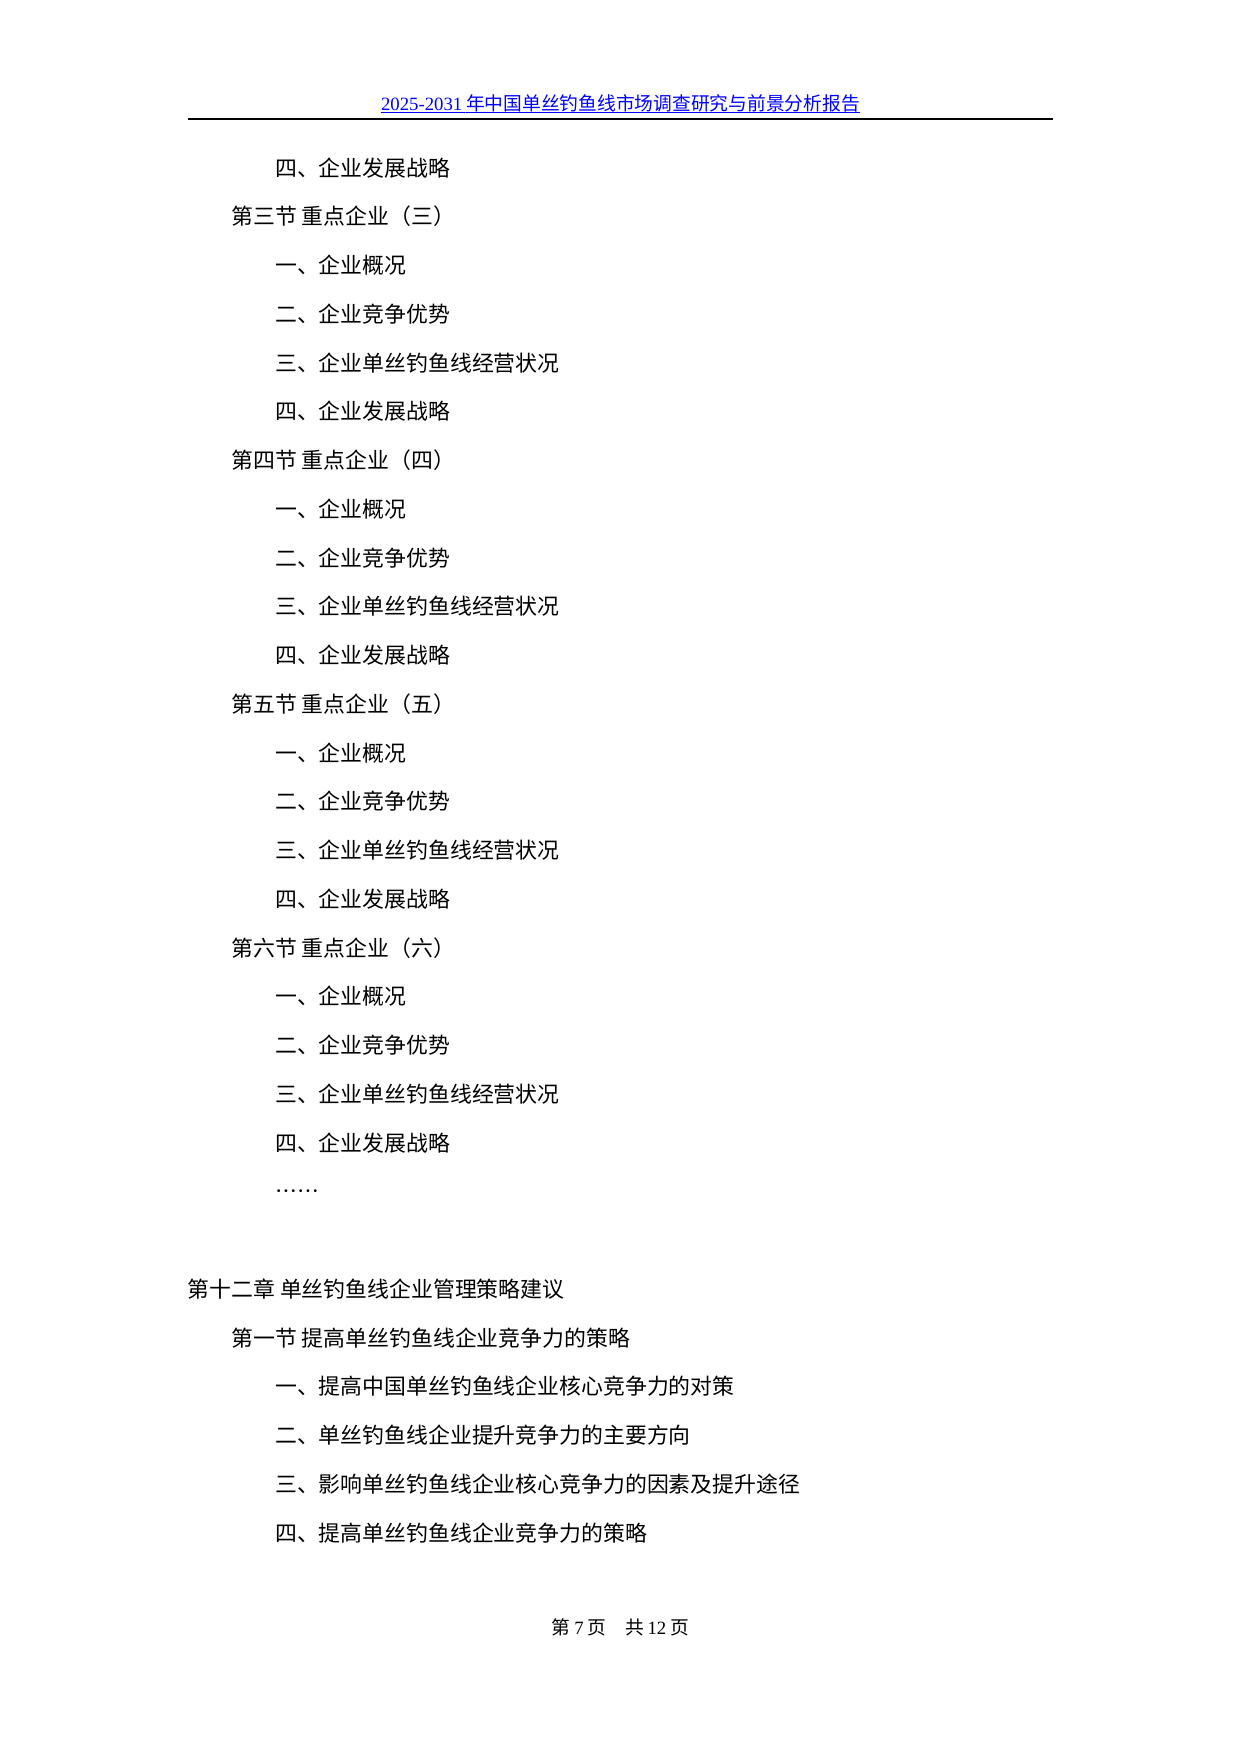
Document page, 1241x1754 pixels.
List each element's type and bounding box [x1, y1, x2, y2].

text [187, 150, 1053, 1548]
